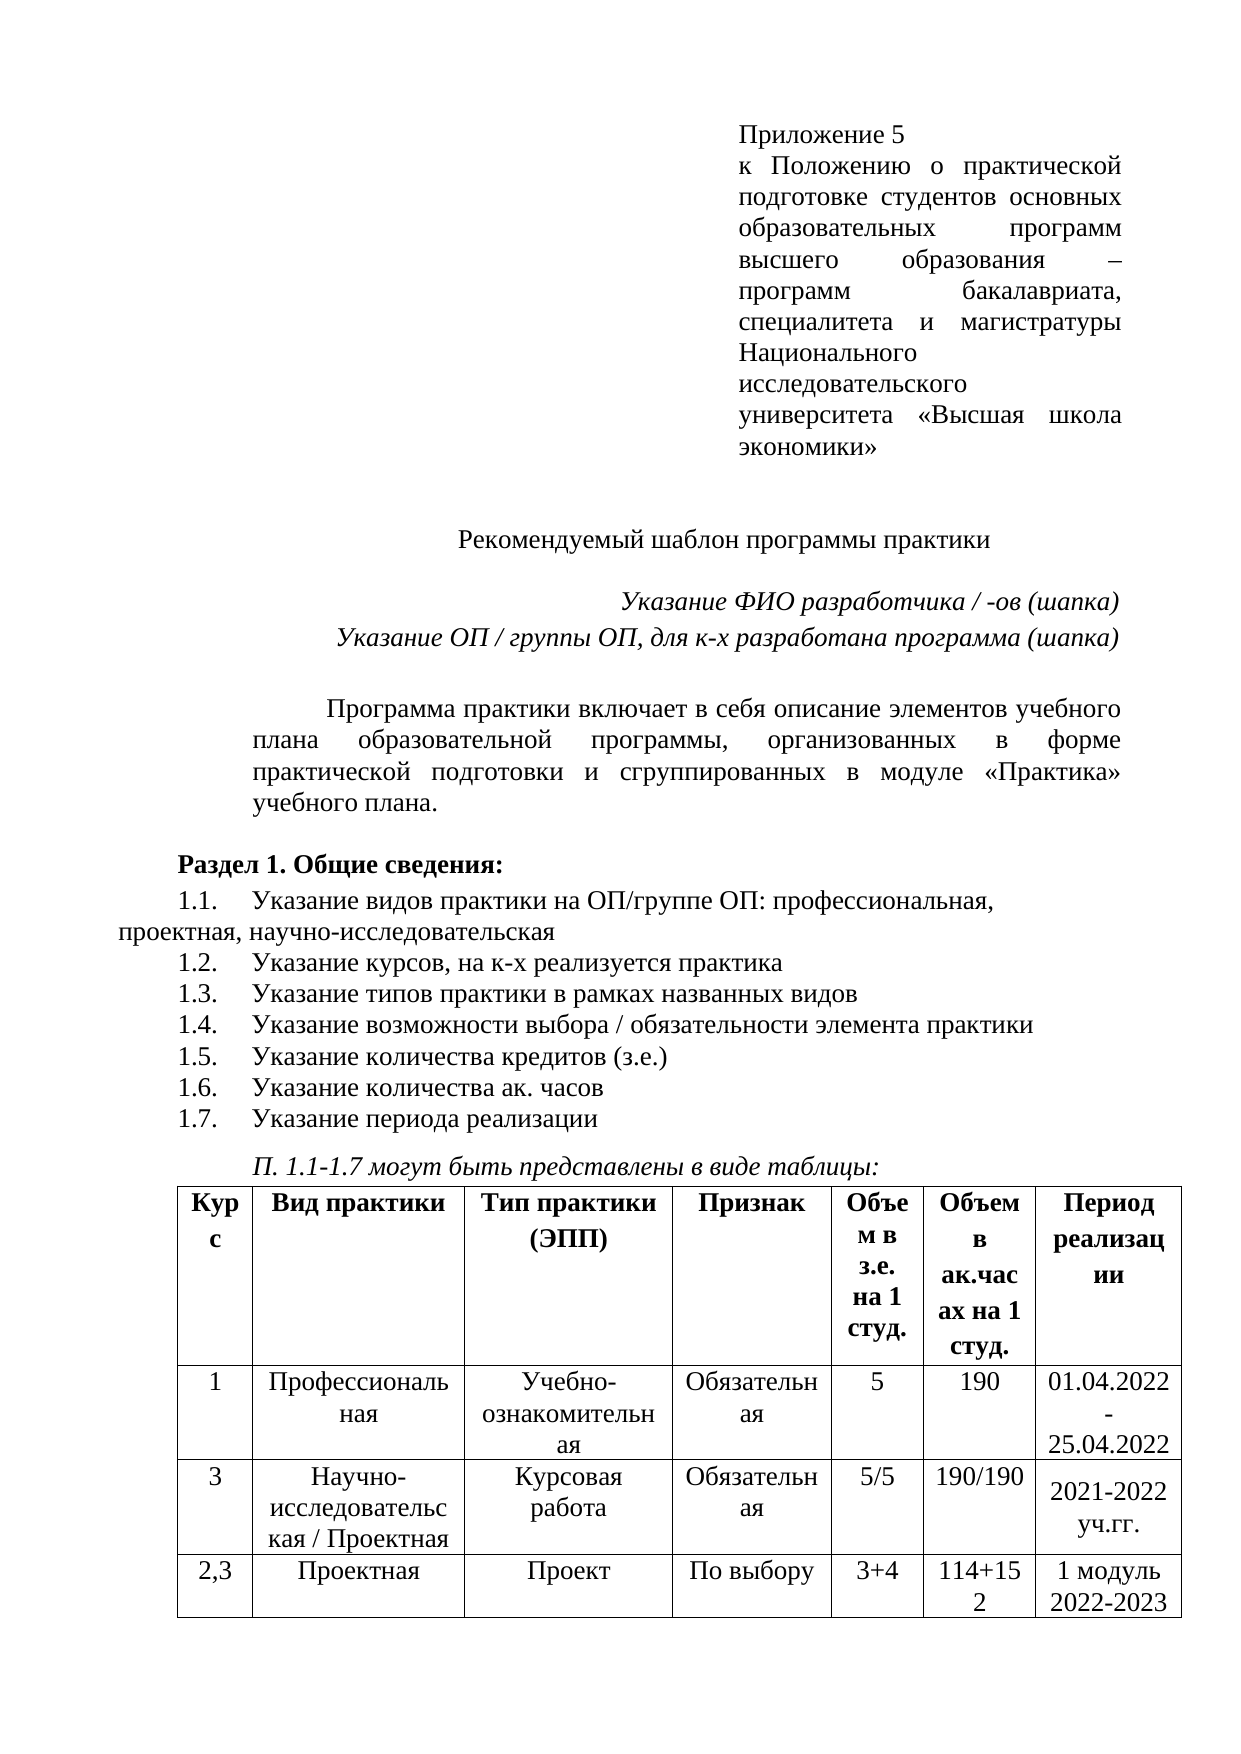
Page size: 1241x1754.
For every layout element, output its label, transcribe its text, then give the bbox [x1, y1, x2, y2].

table_cell 3 [178, 1460, 252, 1553]
list Указание типов практики в рамках названных видов [177, 977, 1181, 1008]
table_cell 5 [832, 1366, 923, 1459]
text Указание ОП / группы ОП, для к-х разработана программа (шапка) [252, 621, 1122, 652]
table_cell Научно-исследовательская / Проектная [253, 1460, 464, 1553]
table_cell 3+4 [832, 1555, 923, 1617]
table_header Вид практики [253, 1187, 464, 1364]
table_cell 5/5 [832, 1460, 923, 1553]
table_header Курс [178, 1187, 252, 1364]
table_cell Обязательная [673, 1366, 831, 1459]
table_cell По выбору [673, 1555, 831, 1617]
table_header Период реализации [1036, 1187, 1181, 1364]
table_cell 190 [924, 1366, 1035, 1459]
table_cell 01.04.2022-25.04.2022 [1036, 1366, 1181, 1459]
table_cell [1036, 1555, 1181, 1617]
text Программа практики включает в себя описание элементов учебного плана образовательной программы, организованных в форме практической подготовки и сгруппированных в модуле «Практика» учебного плана. [252, 692, 1122, 817]
list Указание периода реализации [177, 1102, 1181, 1133]
text Рекомендуемый шаблон программы практики [252, 523, 1122, 554]
text Приложение 5 [738, 118, 1122, 149]
list Указание количества ак. часов [177, 1071, 1181, 1102]
table_header Объем в з.е. на 1 студ. [832, 1187, 923, 1364]
table_header Признак [673, 1187, 831, 1364]
table_cell Профессиональная [253, 1366, 464, 1459]
table_cell Учебно-ознакомительная [465, 1366, 672, 1459]
table_cell Проект [465, 1555, 672, 1617]
table_cell Курсовая работа [465, 1460, 672, 1553]
table_header Объем в ак.часах на 1 студ. [924, 1187, 1035, 1364]
list Указание видов практики на ОП/группе ОП: профессиональная, проектная, научно-исследовательская [118, 884, 1122, 946]
table_cell 114+152 [924, 1555, 1035, 1617]
text П. 1.1-1.7 могут быть представлены в виде таблицы: [252, 1150, 1122, 1181]
table_cell 2,3 [178, 1555, 252, 1617]
table_header Тип практики (ЭПП) [465, 1187, 672, 1364]
table_cell 190/190 [924, 1460, 1035, 1553]
list Указание курсов, на к-х реализуется практика [177, 946, 1181, 977]
list Указание возможности выбора / обязательности элемента практики [177, 1008, 1181, 1040]
text Раздел 1. Общие сведения: [177, 848, 1181, 879]
table_cell Проектная [253, 1555, 464, 1617]
list Указание количества кредитов (з.е.) [177, 1040, 1181, 1071]
table_cell Обязательная [673, 1460, 831, 1553]
text Указание ФИО разработчика / -ов (шапка) [252, 585, 1122, 616]
table_cell 2021-2022 уч.гг. [1036, 1460, 1181, 1553]
text к Положению о практической подготовке студентов основных образовательных программ высшего образования – программ бакалавриата, специалитета и магистратуры Национального исследовательского университета «Высшая школа экономики» [738, 149, 1122, 461]
table_cell 1 [178, 1366, 252, 1459]
